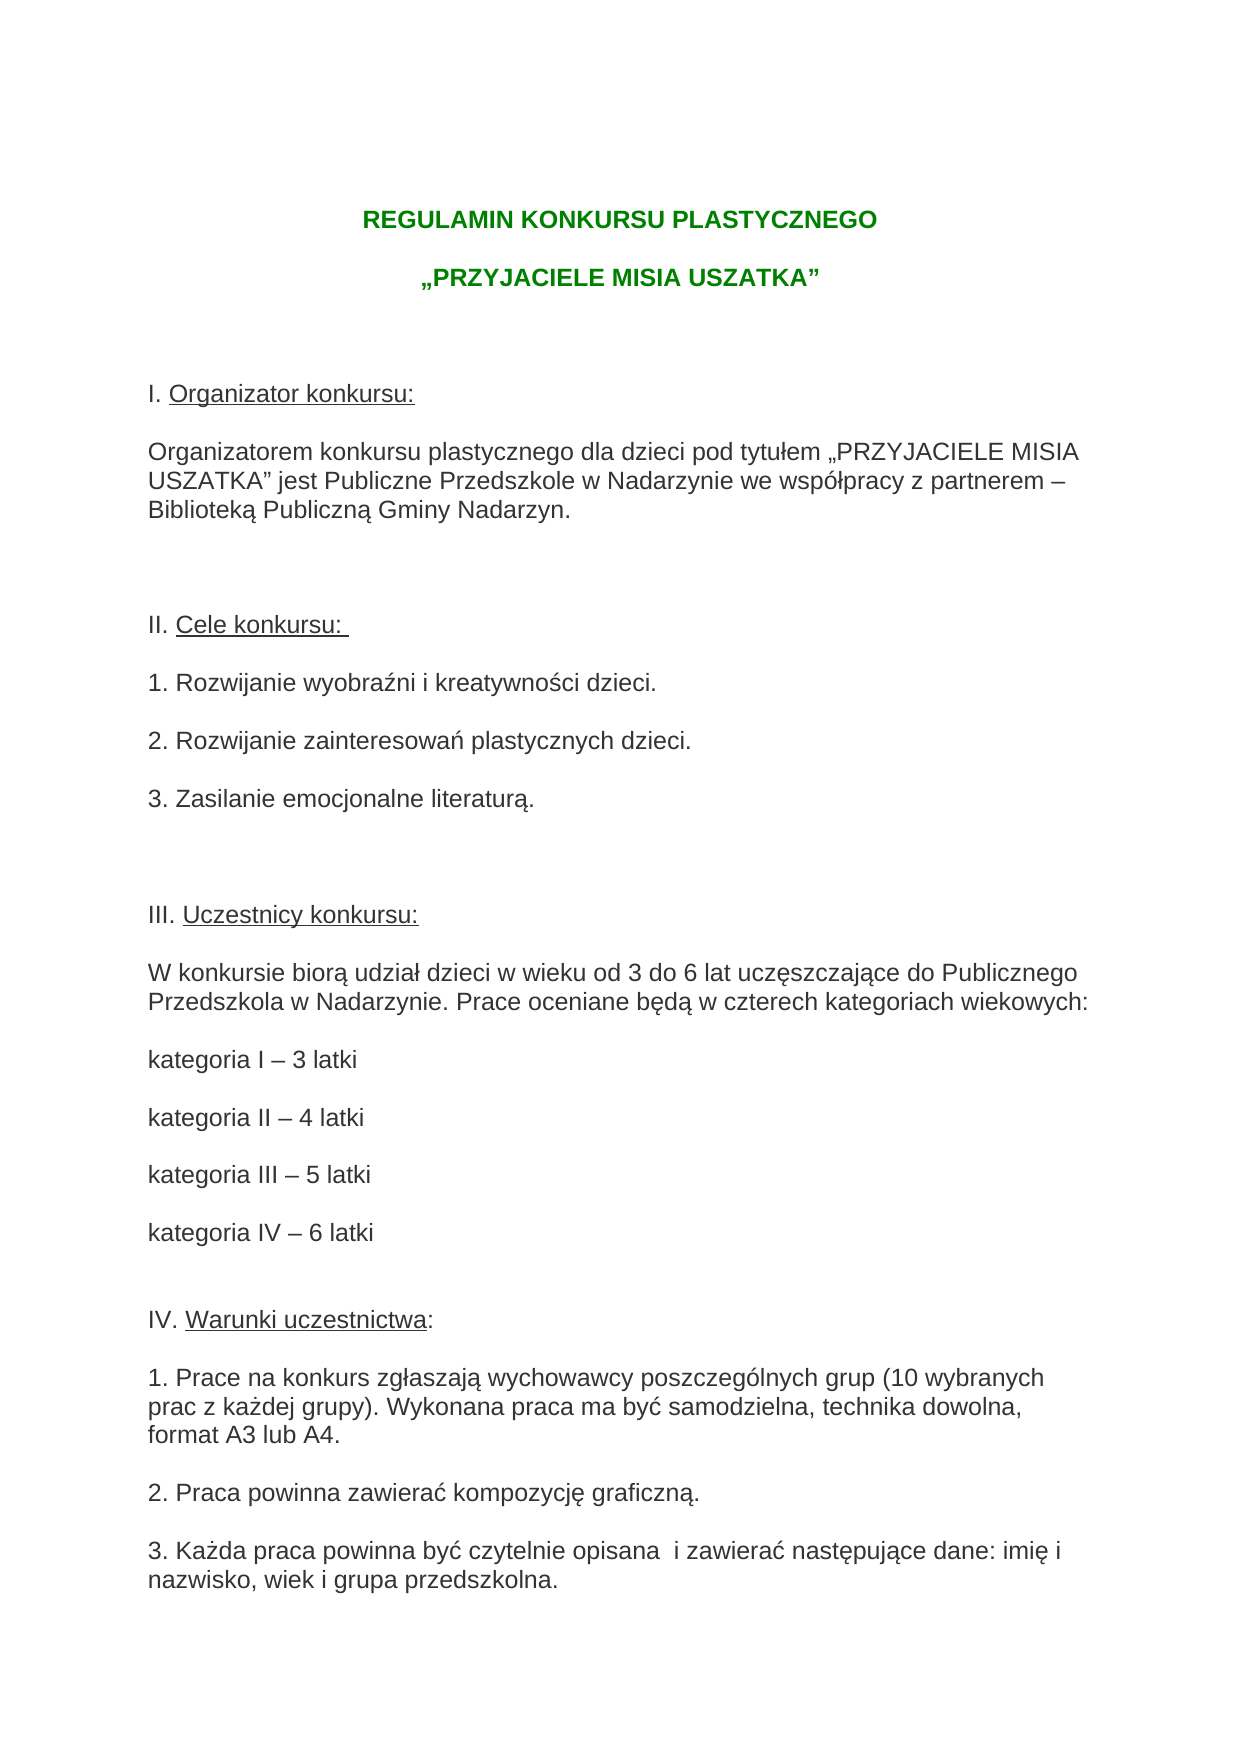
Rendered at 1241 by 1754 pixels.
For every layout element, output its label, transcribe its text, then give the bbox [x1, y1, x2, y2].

text II. Cele konkursu: [148, 611, 1093, 639]
text IV. Warunki uczestnictwa: [148, 1276, 1093, 1334]
text kategoria I – 3 latki [148, 1045, 1093, 1073]
text 1. Prace na konkurs zgłaszają wychowawcy poszczególnych grup (10 wybranych prac z każdej grupy). Wykonana praca ma być samodzielna, technika dowolna, format A3 lub A4. [148, 1363, 1093, 1449]
text 1. Rozwijanie wyobraźni i kreatywności dzieci. [148, 668, 1093, 697]
text 3. Każda praca powinna być czytelnie opisana i zawierać następujące dane: imię i nazwisko, wiek i grupa przedszkolna. [148, 1536, 1093, 1594]
text III. Uczestnicy konkursu: [148, 900, 1093, 929]
text Organizatorem konkursu plastycznego dla dzieci pod tytułem „PRZYJACIELE MISIA USZATKA” jest Publiczne Przedszkole w Nadarzynie we współpracy z partnerem – Biblioteką Publiczną Gminy Nadarzyn. [148, 437, 1093, 523]
text W konkursie biorą udział dzieci w wieku od 3 do 6 lat uczęszczające do Publicznego Przedszkola w Nadarzynie. Prace oceniane będą w czterech kategoriach wiekowych: [148, 958, 1093, 1016]
text „PRZYJACIELE MISIA USZATKA” [148, 263, 1093, 292]
text 3. Zasilanie emocjonalne literaturą. [148, 784, 1093, 813]
text kategoria II – 4 latki [148, 1103, 1093, 1131]
text 2. Praca powinna zawierać kompozycję graficzną. [148, 1478, 1093, 1507]
text kategoria III – 5 latki [148, 1161, 1093, 1189]
text kategoria IV – 6 latki [148, 1218, 1093, 1247]
text REGULAMIN KONKURSU PLASTYCZNEGO [148, 206, 1093, 234]
text 2. Rozwijanie zainteresowań plastycznych dzieci. [148, 726, 1093, 755]
text I. Organizator konkursu: [148, 379, 1093, 408]
